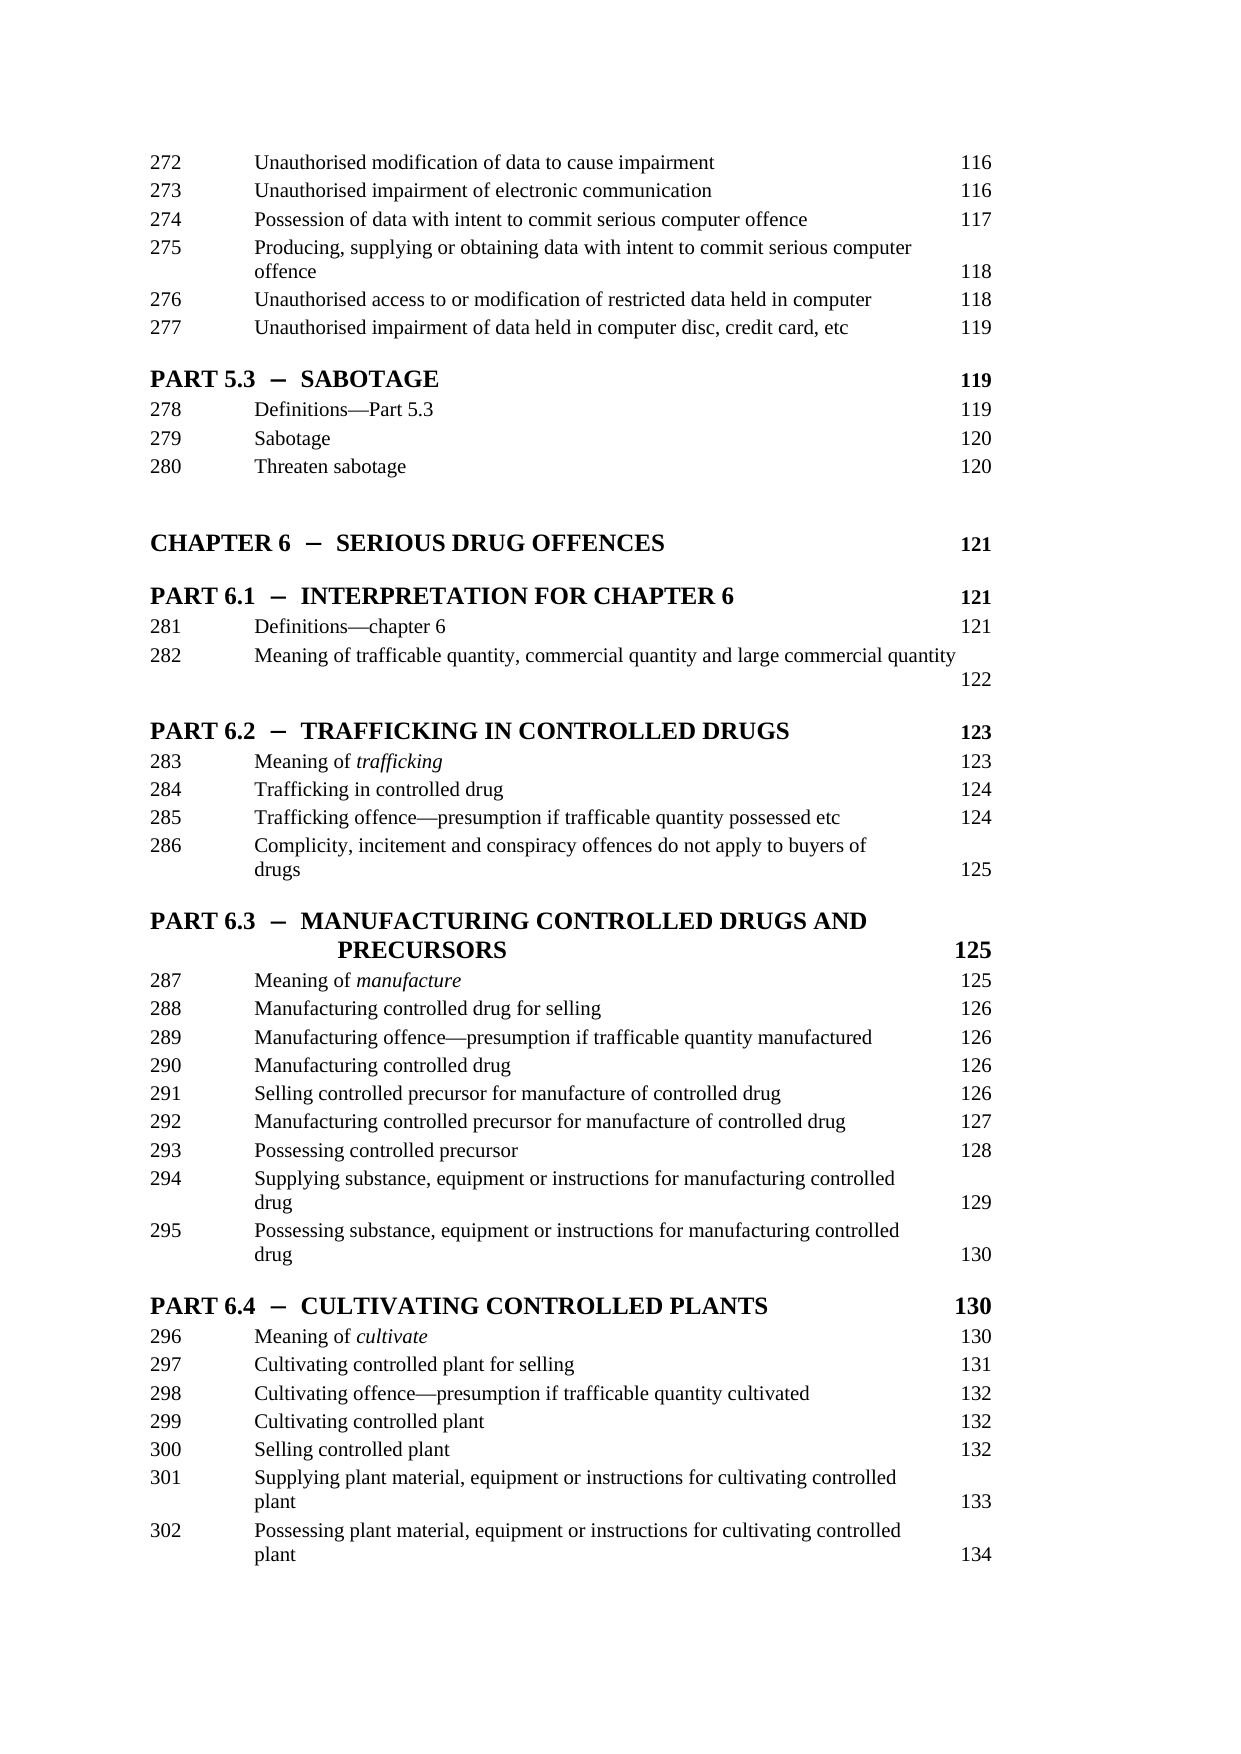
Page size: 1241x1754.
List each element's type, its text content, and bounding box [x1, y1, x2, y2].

text 274 Possession of data with intent to commit serious computer offence 117 [150, 206, 1023, 231]
text 281 Definitions—chapter 6 121 [150, 614, 1023, 638]
text 300 Selling controlled plant 132 [150, 1437, 1023, 1461]
text 280 Threaten sabotage 120 [150, 454, 1023, 478]
text 283 Meaning of trafficking 123 [150, 749, 1023, 773]
text PART 6.3 MANUFACTURING CONTROLLED DRUGS AND PRECURSORS 125 [150, 906, 1023, 964]
text 296 Meaning of cultivate 130 [150, 1324, 1023, 1348]
text 301 Supplying plant material, equipment or instructions for cultivating controlled plant 133 [150, 1465, 1023, 1513]
text 275 Producing, supplying or obtaining data with intent to commit serious computer offence 118 [150, 235, 1023, 283]
text 279 Sabotage 120 [150, 425, 1023, 449]
text 285 Trafficking offence—presumption if trafficable quantity possessed etc 124 [150, 805, 1023, 829]
text 284 Trafficking in controlled drug 124 [150, 777, 1023, 801]
text PART 6.2 TRAFFICKING IN CONTROLLED DRUGS 123 [150, 716, 1023, 744]
text 278 Definitions—Part 5.3 119 [150, 397, 1023, 421]
text 295 Possessing substance, equipment or instructions for manufacturing controlled drug 130 [150, 1218, 1023, 1266]
text 292 Manufacturing controlled precursor for manufacture of controlled drug 127 [150, 1109, 1023, 1133]
text 288 Manufacturing controlled drug for selling 126 [150, 996, 1023, 1020]
text 290 Manufacturing controlled drug 126 [150, 1053, 1023, 1077]
text PART 6.4 CULTIVATING CONTROLLED PLANTS 130 [150, 1291, 1023, 1320]
text 298 Cultivating offence—presumption if trafficable quantity cultivated 132 [150, 1381, 1023, 1404]
text 297 Cultivating controlled plant for selling 131 [150, 1352, 1023, 1376]
text PART 6.1 INTERPRETATION FOR CHAPTER 6 121 [150, 581, 1023, 610]
text 293 Possessing controlled precursor 128 [150, 1137, 1023, 1162]
text 291 Selling controlled precursor for manufacture of controlled drug 126 [150, 1081, 1023, 1105]
text 299 Cultivating controlled plant 132 [150, 1409, 1023, 1433]
text 287 Meaning of manufacture 125 [150, 968, 1023, 992]
text CHAPTER 6 SERIOUS DRUG OFFENCES 121 [150, 528, 1023, 556]
text 282 Meaning of trafficable quantity, commercial quantity and large commercial quantity 122 [150, 643, 1023, 691]
text 302 Possessing plant material, equipment or instructions for cultivating controlled plant 134 [150, 1517, 1023, 1566]
text 294 Supplying substance, equipment or instructions for manufacturing controlled drug 129 [150, 1166, 1023, 1214]
text 272 Unauthorised modification of data to cause impairment 116 [150, 150, 1023, 174]
text 277 Unauthorised impairment of data held in computer disc, credit card, etc 119 [150, 315, 1023, 339]
text 276 Unauthorised access to or modification of restricted data held in computer 118 [150, 287, 1023, 311]
text 286 Complicity, incitement and conspiracy offences do not apply to buyers of drugs 125 [150, 833, 1023, 881]
text PART 5.3 SABOTAGE 119 [150, 364, 1023, 393]
text 289 Manufacturing offence—presumption if trafficable quantity manufactured 126 [150, 1024, 1023, 1049]
text 273 Unauthorised impairment of electronic communication 116 [150, 178, 1023, 202]
